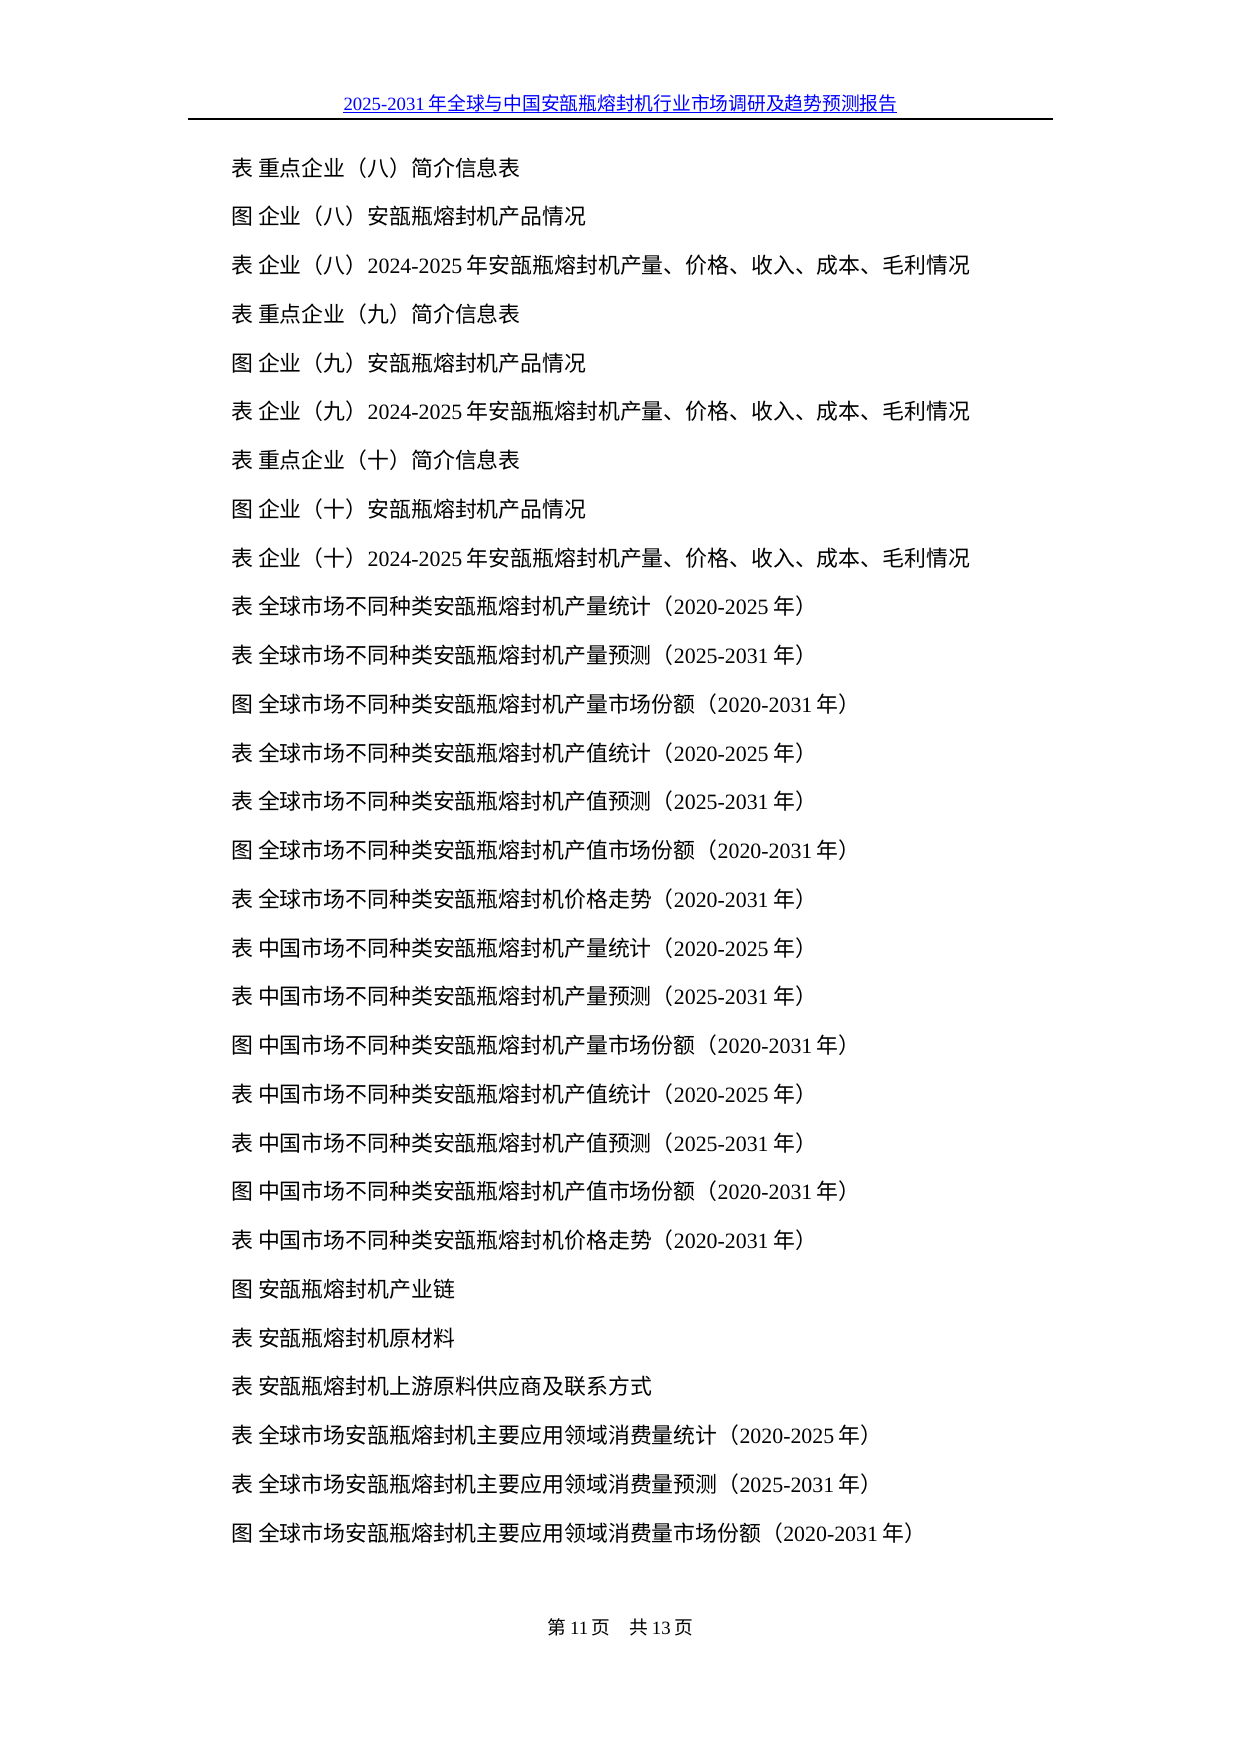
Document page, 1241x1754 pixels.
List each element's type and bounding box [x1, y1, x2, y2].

text [187, 150, 1053, 1548]
